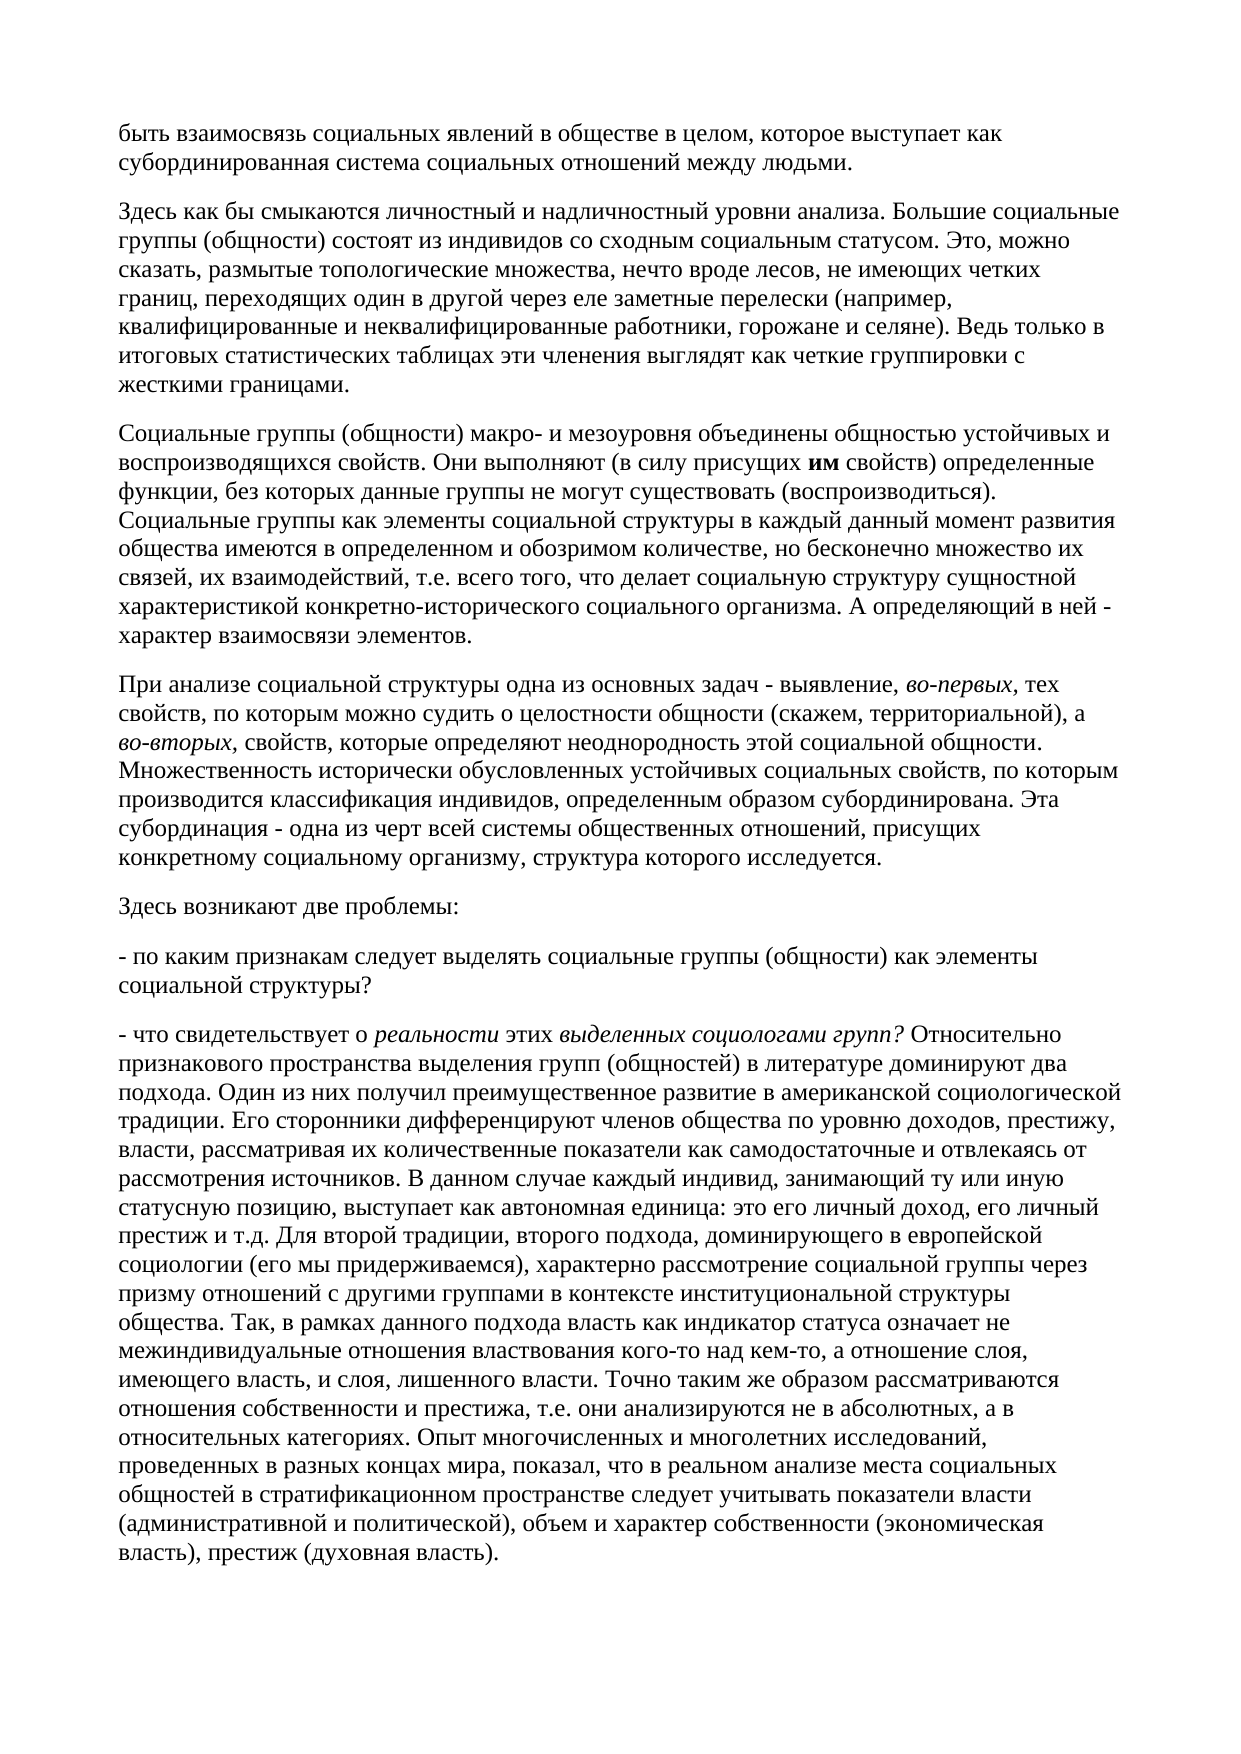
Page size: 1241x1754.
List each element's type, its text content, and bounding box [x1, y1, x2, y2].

text Социальные группы (общности) макро- и мезоуровня объединены общностью устойчивых и воспроизводящихся свойств. Они выполняют (в силу присущих им свойств) определенные функции, без которых данные группы не могут существовать (воспроизводиться). Социальные группы как элементы социальной структуры в каждый данный момент развития общества имеются в определенном и обозримом количестве, но бесконечно множество их связей, их взаимодействий, т.е. всего того, что делает социальную структуру сущностной характеристикой конкретно-исторического социального организма. А определяющий в ней - характер взаимосвязи элементов. [118, 418, 1122, 648]
text - по каким признакам следует выделять социальные группы (общности) как элементы социальной структуры? [118, 941, 1122, 998]
text Здесь возникают две проблемы: [118, 891, 1122, 920]
text Здесь как бы смыкаются личностный и надличностный уровни анализа. Большие социальные группы (общности) состоят из индивидов со сходным социальным статусом. Это, можно сказать, размытые топологические множества, нечто вроде лесов, не имеющих четких границ, переходящих один в другой через еле заметные перелески (например, квалифицированные и неквалифицированные работники, горожане и селяне). Ведь только в итоговых статистических таблицах эти членения выглядят как четкие группировки с жесткими границами. [118, 196, 1122, 398]
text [118, 118, 1122, 176]
text - что свидетельствует о реальности этих выделенных социологами групп? Относительно признакового пространства выделения групп (общностей) в литературе доминируют два подхода. Один из них получил преимущественное развитие в американской социологической традиции. Его сторонники дифференцируют членов общества по уровню доходов, престижу, власти, рассматривая их количественные показатели как самодостаточные и отвлекаясь от рассмотрения источников. В данном случае каждый индивид, занимающий ту или иную статусную позицию, выступает как автономная единица: это его личный доход, его личный престиж и т.д. Для второй традиции, второго подхода, доминирующего в европейской социологии (его мы придерживаемся), характерно рассмотрение социальной группы через призму отношений с другими группами в контексте институциональной структуры общества. Так, в рамках данного подхода власть как индикатор статуса означает не межиндивидуальные отношения властвования кого-то над кем-то, а отношение слоя, имеющего власть, и слоя, лишенного власти. Точно таким же образом рассматриваются отношения собственности и престижа, т.е. они анализируются не в абсолютных, а в относительных категориях. Опыт многочисленных и многолетних исследований, проведенных в разных концах мира, показал, что в реальном анализе места социальных общностей в стратификационном пространстве следует учитывать показатели власти (административной и политической), объем и характер собственности (экономическая власть), престиж (духовная власть). [118, 1019, 1122, 1566]
text При анализе социальной структуры одна из основных задач - выявление, во-первых, тех свойств, по которым можно судить о целостности общности (скажем, территориальной), а во-вторых, свойств, которые определяют неоднородность этой социальной общности. Множественность исторически обусловленных устойчивых социальных свойств, по которым производится классификация индивидов, определенным образом субординирована. Эта субординация - одна из черт всей системы общественных отношений, присущих конкретному социальному организму, структура которого исследуется. [118, 669, 1122, 871]
